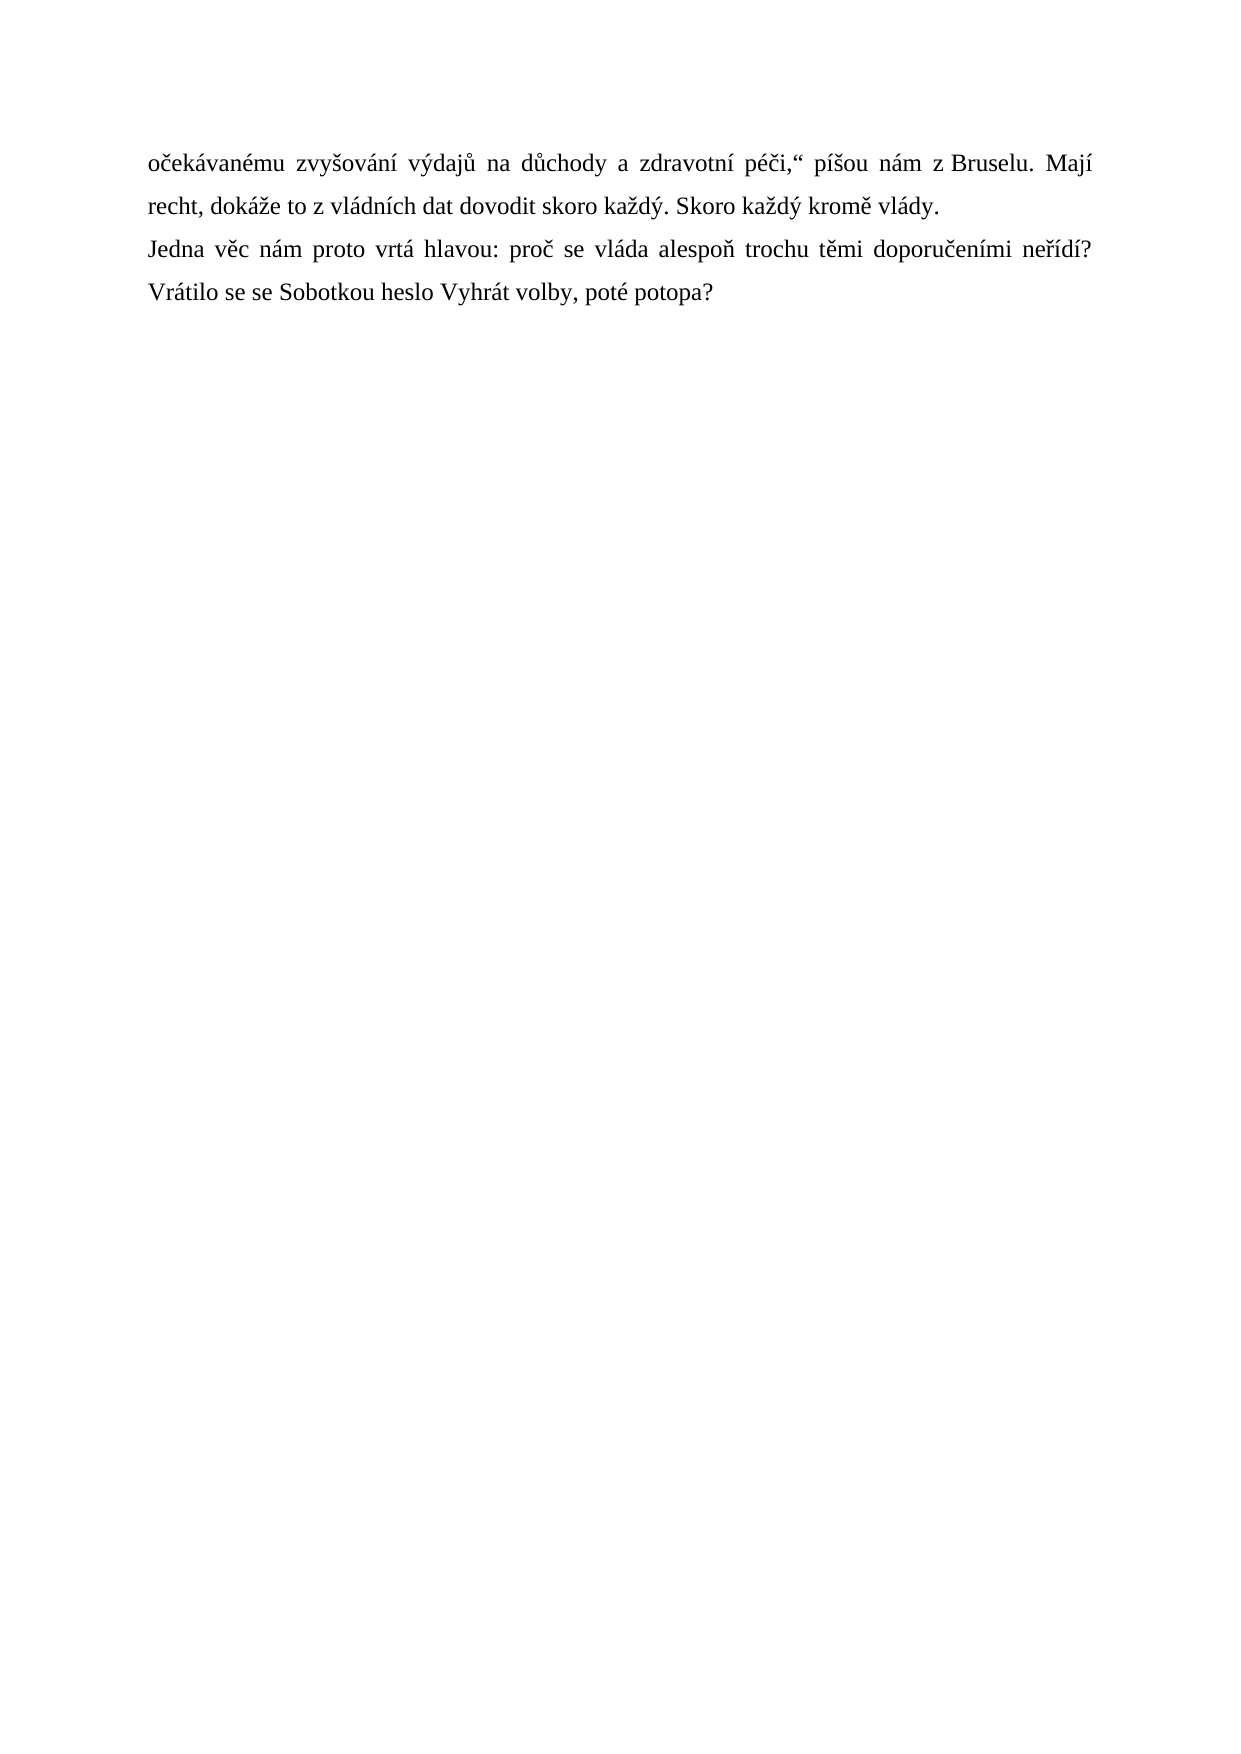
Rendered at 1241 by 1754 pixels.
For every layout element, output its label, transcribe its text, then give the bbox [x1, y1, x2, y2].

text Jedna věc nám proto vrtá hlavou: proč se vláda alespoň trochu těmi doporučeními neřídí? Vrátilo se se Sobotkou heslo Vyhrát volby, poté potopa? [148, 234, 1093, 306]
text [148, 148, 1093, 219]
